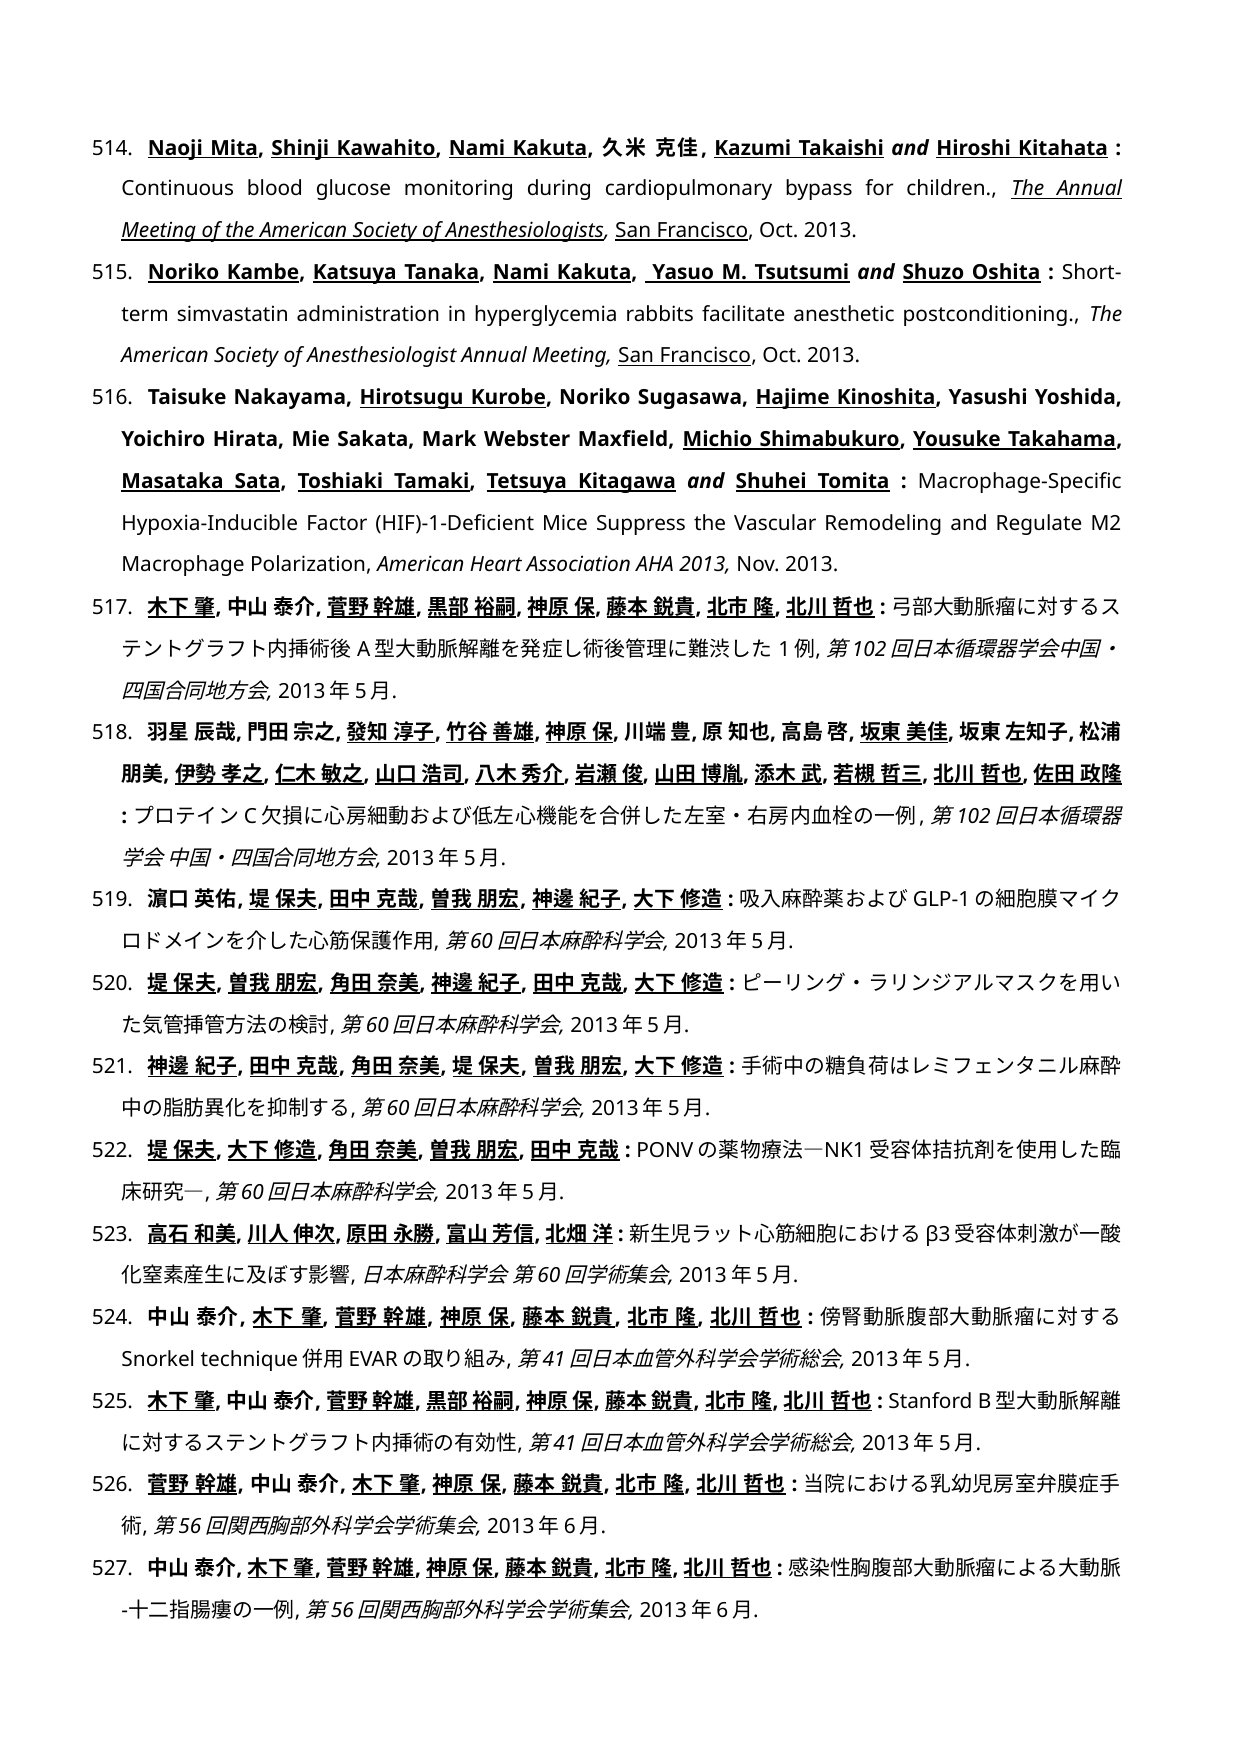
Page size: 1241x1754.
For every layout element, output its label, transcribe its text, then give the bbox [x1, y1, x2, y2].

list 木下 肇, 中山 泰介, 菅野 幹雄, 黒部 裕嗣, 神原 保, 藤本 鋭貴, 北市 隆, 北川 哲也 : 弓部大動脈瘤に対するステントグラフト内挿術後A型大動脈解離を発症し術後管理に難渋した1例, 第102回日本循環器学会中国・四国合同地方会, 2013年5月. [92, 584, 1122, 710]
list 神邊 紀子, 田中 克哉, 角田 奈美, 堤 保夫, 曽我 朋宏, 大下 修造 : 手術中の糖負荷はレミフェンタニル麻酔中の脂肪異化を抑制する, 第60回日本麻酔科学会, 2013年5月. [92, 1044, 1122, 1128]
list Taisuke Nakayama, Hirotsugu Kurobe, Noriko Sugasawa, Hajime Kinoshita, Yasushi Yoshida, Yoichiro Hirata, Mie Sakata, Mark Webster Maxfield, Michio Shimabukuro, Yousuke Takahama, Masataka Sata, Toshiaki Tamaki, Tetsuya Kitagawa and Shuhei Tomita : Macrophage-Specific Hypoxia-Inducible Factor (HIF)-1-Deficient Mice Suppress the Vascular Remodeling and Regulate M2 Macrophage Polarization, American Heart Association AHA 2013, Nov. 2013. [92, 376, 1122, 584]
list 堤 保夫, 大下 修造, 角田 奈美, 曽我 朋宏, 田中 克哉 : PONVの薬物療法―NK1受容体拮抗剤を使用した臨床研究―, 第60回日本麻酔科学会, 2013年5月. [92, 1128, 1122, 1211]
list Noriko Kambe, Katsuya Tanaka, Nami Kakuta, Yasuo M. Tsutsumi and Shuzo Oshita : Short-term simvastatin administration in hyperglycemia rabbits facilitate anesthetic postconditioning., The American Society of Anesthesiologist Annual Meeting, San Francisco, Oct. 2013. [92, 250, 1122, 376]
list 中山 泰介, 木下 肇, 菅野 幹雄, 神原 保, 藤本 鋭貴, 北市 隆, 北川 哲也 : 感染性胸腹部大動脈瘤による大動脈-十二指腸瘻の一例, 第56回関西胸部外科学会学術集会, 2013年6月. [92, 1545, 1122, 1629]
list 高石 和美, 川人 伸次, 原田 永勝, 富山 芳信, 北畑 洋 : 新生児ラット心筋細胞におけるβ3受容体刺激が一酸化窒素産生に及ぼす影響, 日本麻酔科学会 第60回学術集会, 2013年5月. [92, 1211, 1122, 1295]
list 木下 肇, 中山 泰介, 菅野 幹雄, 黒部 裕嗣, 神原 保, 藤本 鋭貴, 北市 隆, 北川 哲也 : Stanford B型大動脈解離に対するステントグラフト内挿術の有効性, 第41回日本血管外科学会学術総会, 2013年5月. [92, 1378, 1122, 1462]
list 堤 保夫, 曽我 朋宏, 角田 奈美, 神邊 紀子, 田中 克哉, 大下 修造 : ピーリング・ラリンジアルマスクを用いた気管挿管方法の検討, 第60回日本麻酔科学会, 2013年5月. [92, 961, 1122, 1044]
list 中山 泰介, 木下 肇, 菅野 幹雄, 神原 保, 藤本 鋭貴, 北市 隆, 北川 哲也 : 傍腎動脈腹部大動脈瘤に対するSnorkel technique併用EVARの取り組み, 第41回日本血管外科学会学術総会, 2013年5月. [92, 1295, 1122, 1378]
list 菅野 幹雄, 中山 泰介, 木下 肇, 神原 保, 藤本 鋭貴, 北市 隆, 北川 哲也 : 当院における乳幼児房室弁膜症手術, 第56回関西胸部外科学会学術集会, 2013年6月. [92, 1462, 1122, 1545]
list Naoji Mita, Shinji Kawahito, Nami Kakuta, 久米 克佳, Kazumi Takaishi and Hiroshi Kitahata : Continuous blood glucose monitoring during cardiopulmonary bypass for children., The Annual Meeting of the American Society of Anesthesiologists, San Francisco, Oct. 2013. [92, 125, 1122, 250]
list 羽星 辰哉, 門田 宗之, 發知 淳子, 竹谷 善雄, 神原 保, 川端 豊, 原 知也, 高島 啓, 坂東 美佳, 坂東 左知子, 松浦 朋美, 伊勢 孝之, 仁木 敏之, 山口 浩司, 八木 秀介, 岩瀬 俊, 山田 博胤, 添木 武, 若槻 哲三, 北川 哲也, 佐田 政隆 : プロテインC欠損に心房細動および低左心機能を合併した左室・右房内血栓の一例, 第102回日本循環器学会 中国・四国合同地方会, 2013年5月. [92, 710, 1122, 877]
list 濵口 英佑, 堤 保夫, 田中 克哉, 曽我 朋宏, 神邊 紀子, 大下 修造 : 吸入麻酔薬およびGLP‐1の細胞膜マイクロドメインを介した心筋保護作用, 第60回日本麻酔科学会, 2013年5月. [92, 877, 1122, 961]
